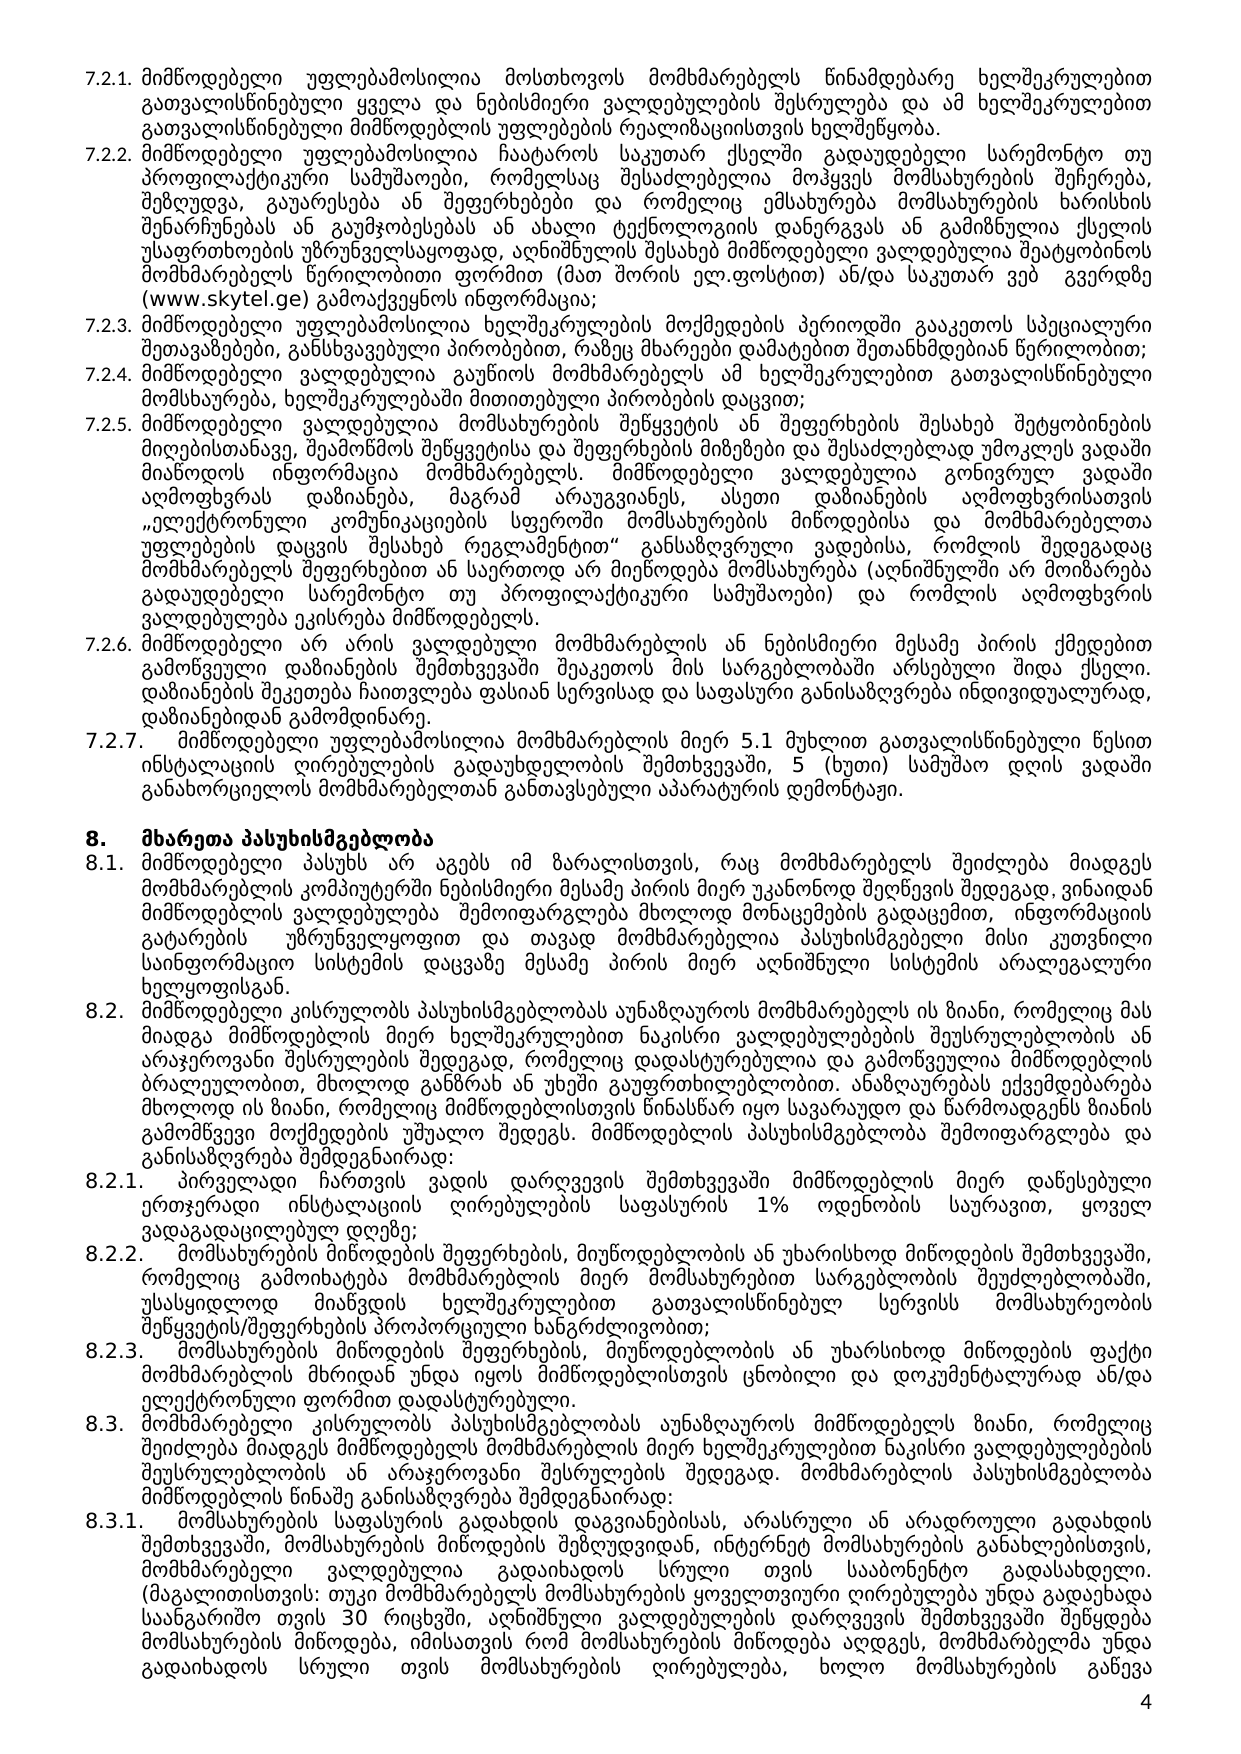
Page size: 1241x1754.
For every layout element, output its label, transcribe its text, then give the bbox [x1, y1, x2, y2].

list მიმწოდებელი უფლებამოსილია მოსთხოვოს მომხმარებელს წინამდებარე ხელშეკრულებით გათვალისწინებული ყველა და ნებისმიერი ვალდებულების შესრულება და ამ ხელშეკრულებით გათვალისწინებული მიმწოდებლის უფლებების რეალიზაციისთვის ხელშეწყობა. [85, 66, 1153, 141]
list მომხმარებელი კისრულობს პასუხისმგებლობას აუნაზღაუროს მიმწოდებელს ზიანი, რომელიც შეიძლება მიადგეს მიმწოდებელს მომხმარებლის მიერ ხელშეკრულებით ნაკისრი ვალდებულებების შეუსრულებლობის ან არაჯეროვანი შესრულების შედეგად. მომხმარებლის პასუხისმგებლობა მიმწოდებლის წინაშე განისაზღვრება შემდეგნაირად: [85, 1412, 1153, 1509]
list მიმწოდებელი პასუხს არ აგებს იმ ზარალისთვის, რაც მომხმარებელს შეიძლება მიადგეს მომხმარებლის კომპიუტერში ნებისმიერი მესამე პირის მიერ უკანონოდ შეღწევის შედეგად, ვინაიდან მიმწოდებლის ვალდებულება შემოიფარგლება მხოლოდ მონაცემების გადაცემით, ინფორმაციის გატარების უზრუნველყოფით და თავად მომხმარებელია პასუხისმგებელი მისი კუთვნილი საინფორმაციო სისტემის დაცვაზე მესამე პირის მიერ აღნიშნული სისტემის არალეგალური ხელყოფისგან. [85, 851, 1153, 999]
list მიმწოდებელი უფლებამოსილია ჩაატაროს საკუთარ ქსელში გადაუდებელი სარემონტო თუ პროფილაქტიკური სამუშაოები, რომელსაც შესაძლებელია მოჰყვეს მომსახურების შეჩერება, შეზღუდვა, გაუარესება ან შეფერხებები და რომელიც ემსახურება მომსახურების ხარისხის შენარჩუნებას ან გაუმჯობესებას ან ახალი ტექნოლოგიის დანერგვას ან გამიზნულია ქსელის უსაფრთხოების უზრუნველსაყოფად, აღნიშნულის შესახებ მიმწოდებელი ვალდებულია შეატყობინოს მომხმარებელს წერილობითი ფორმით (მათ შორის ელ.ფოსტით) ან/და საკუთარ ვებ გვერდზე (www.skytel.ge) გამოაქვეყნოს ინფორმაცია; [85, 141, 1153, 312]
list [85, 1509, 1153, 1679]
list მხარეთა პასუხისმგებლობა [85, 827, 1153, 851]
list მიმწოდებელი უფლებამოსილია ხელშეკრულების მოქმედების პერიოდში გააკეთოს სპეციალური შეთავაზებები, განსხვავებული პირობებით, რაზეც მხარეები დამატებით შეთანხმდებიან წერილობით; [85, 312, 1153, 361]
list მიმწოდებელი კისრულობს პასუხისმგებლობას აუნაზღაუროს მომხმარებელს ის ზიანი, რომელიც მას მიადგა მიმწოდებლის მიერ ხელშეკრულებით ნაკისრი ვალდებულებების შეუსრულებლობის ან არაჯეროვანი შესრულების შედეგად, რომელიც დადასტურებულია და გამოწვეულია მიმწოდებლის ბრალეულობით, მხოლოდ განზრახ ან უხეში გაუფრთხილებლობით. ანაზღაურებას ექვემდებარება მხოლოდ ის ზიანი, რომელიც მიმწოდებლისთვის წინასწარ იყო სავარაუდო და წარმოადგენს ზიანის გამომწვევი მოქმედების უშუალო შედეგს. მიმწოდებლის პასუხისმგებლობა შემოიფარგლება და განისაზღვრება შემდეგნაირად: [85, 999, 1153, 1169]
list მიმწოდებელი არ არის ვალდებული მომხმარებლის ან ნებისმიერი მესამე პირის ქმედებით გამოწვეული დაზიანების შემთხვევაში შეაკეთოს მის სარგებლობაში არსებული შიდა ქსელი. დაზიანების შეკეთება ჩაითვლება ფასიან სერვისად და საფასური განისაზღვრება ინდივიდუალურად, დაზიანებიდან გამომდინარე. [85, 631, 1153, 729]
list მიმწოდებელი ვალდებულია მომსახურების შეწყვეტის ან შეფერხების შესახებ შეტყობინების მიღებისთანავე, შეამოწმოს შეწყვეტისა და შეფერხების მიზეზები და შესაძლებლად უმოკლეს ვადაში მიაწოდოს ინფორმაცია მომხმარებელს. მიმწოდებელი ვალდებულია გონივრულ ვადაში აღმოფხვრას დაზიანება, მაგრამ არაუგვიანეს, ასეთი დაზიანების აღმოფხვრისათვის „ელექტრონული კომუნიკაციების სფეროში მომსახურების მიწოდებისა და მომხმარებელთა უფლებების დაცვის შესახებ რეგლამენტით“ განსაზღვრული ვადებისა, რომლის შედეგადაც მომხმარებელს შეფერხებით ან საერთოდ არ მიეწოდება მომსახურება (აღნიშნულში არ მოიზარება გადაუდებელი სარემონტო თუ პროფილაქტიკური სამუშაოები) და რომლის აღმოფხვრის ვალდებულება ეკისრება მიმწოდებელს. [85, 411, 1153, 631]
list მიმწოდებელი უფლებამოსილია მომხმარებლის მიერ 5.1 მუხლით გათვალისწინებული წესით ინსტალაციის ღირებულების გადაუხდელობის შემთხვევაში, 5 (ხუთი) სამუშაო დღის ვადაში განახორციელოს მომხმარებელთან განთავსებული აპარატურის დემონტაჟი. [85, 729, 1153, 802]
list პირველადი ჩართვის ვადის დარღვევის შემთხვევაში მიმწოდებლის მიერ დაწესებული ერთჯერადი ინსტალაციის ღირებულების საფასურის 1% ოდენობის საურავით, ყოველ ვადაგადაცილებულ დღეზე; [85, 1169, 1153, 1242]
list მომსახურების მიწოდების შეფერხების, მიუწოდებლობის ან უხარისხოდ მიწოდების შემთხვევაში, რომელიც გამოიხატება მომხმარებლის მიერ მომსახურებით სარგებლობის შეუძლებლობაში, უსასყიდლოდ მიაწვდის ხელშეკრულებით გათვალისწინებულ სერვისს მომსახურეობის შეწყვეტის/შეფერხების პროპორციული ხანგრძლივობით; [85, 1242, 1153, 1339]
list მომსახურების მიწოდების შეფერხების, მიუწოდებლობის ან უხარსიხოდ მიწოდების ფაქტი მომხმარებლის მხრიდან უნდა იყოს მიმწოდებლისთვის ცნობილი და დოკუმენტალურად ან/და ელექტრონული ფორმით დადასტურებული. [85, 1339, 1153, 1412]
list მიმწოდებელი ვალდებულია გაუწიოს მომხმარებელს ამ ხელშეკრულებით გათვალისწინებული მომსხაურება, ხელშეკრულებაში მითითებული პირობების დაცვით; [85, 361, 1153, 411]
